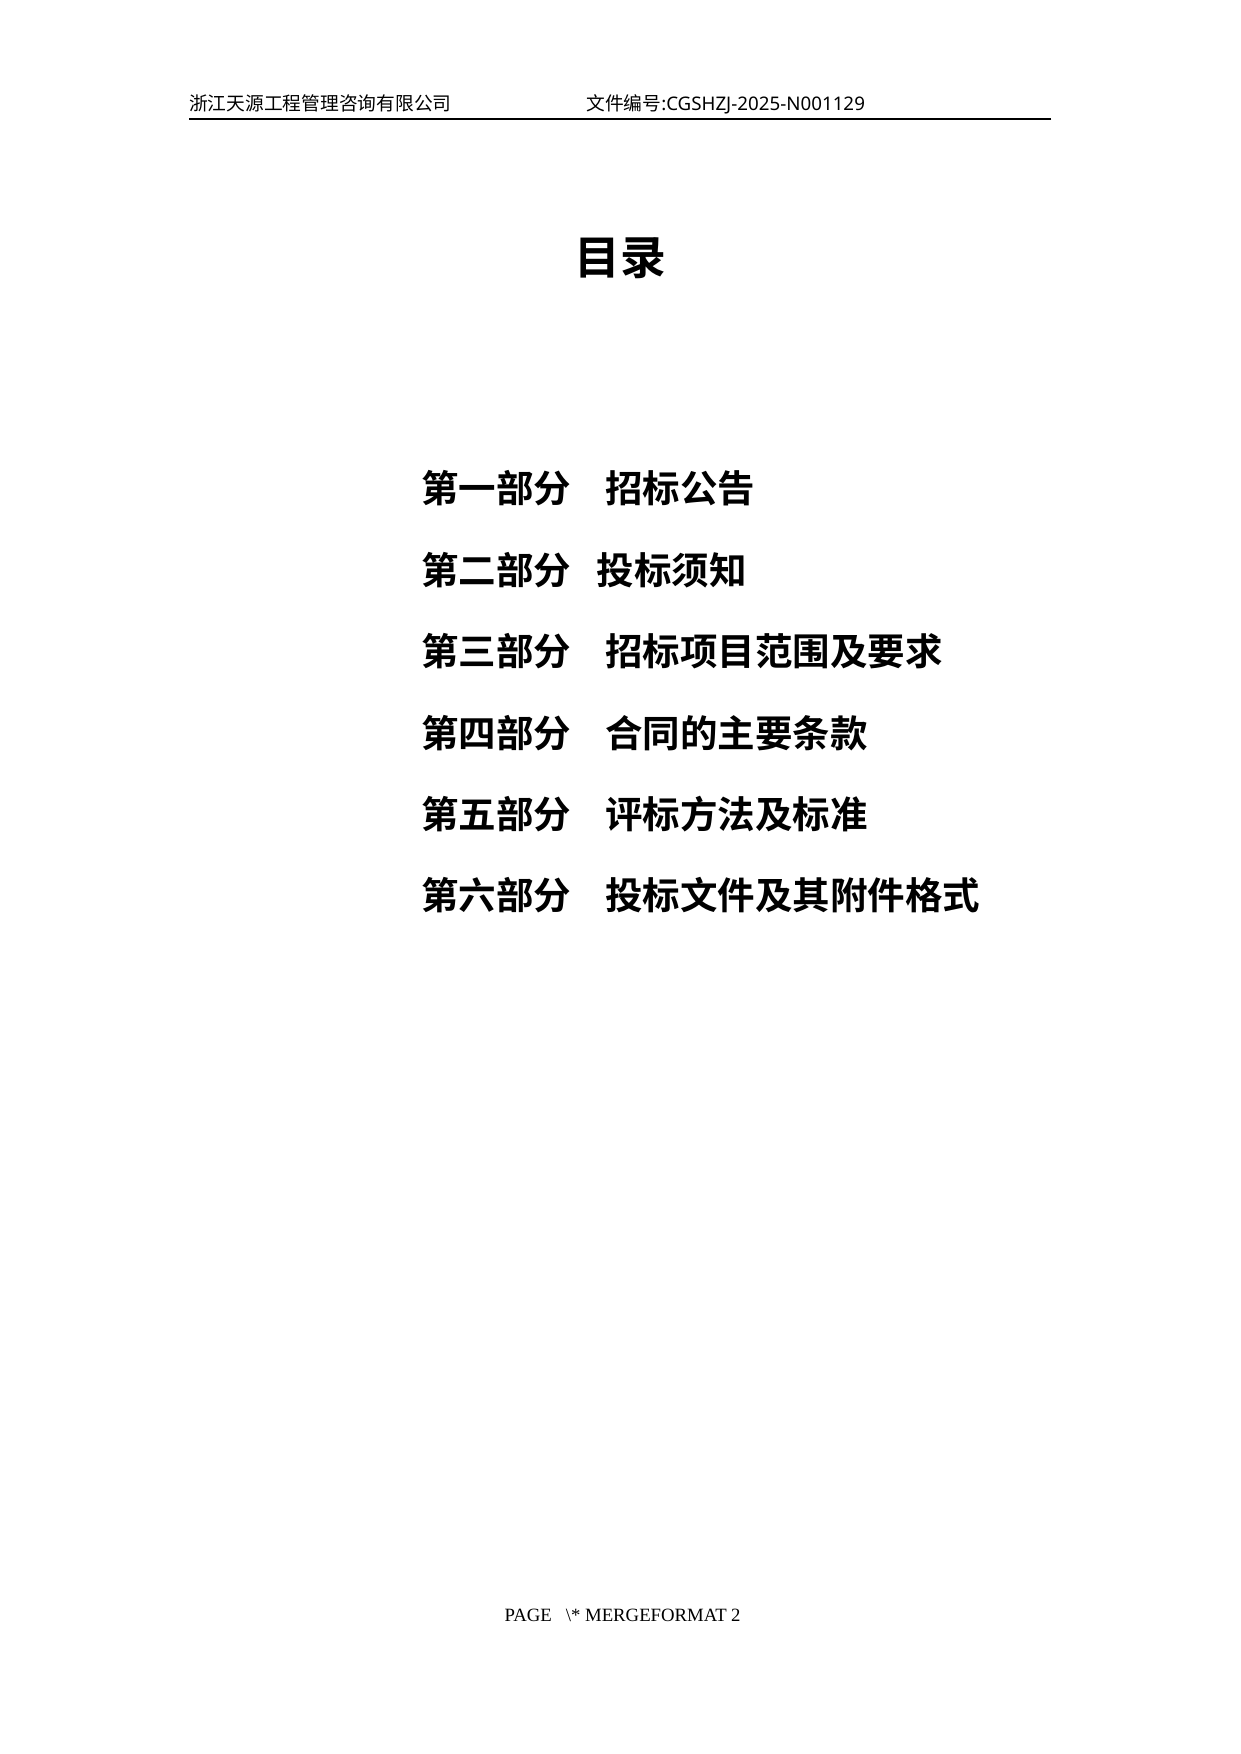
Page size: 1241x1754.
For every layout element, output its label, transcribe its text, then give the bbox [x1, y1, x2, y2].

text 第三部分 招标项目范围及要求 [233, 622, 1051, 676]
text 第六部分 投标文件及其附件格式 [233, 866, 1051, 920]
text 第二部分 投标须知 [233, 541, 1051, 595]
text 第一部分 招标公告 [233, 459, 1051, 514]
text 第五部分 评标方法及标准 [233, 785, 1051, 839]
text 第四部分 合同的主要条款 [233, 703, 1051, 758]
text 目录 [189, 222, 1051, 288]
